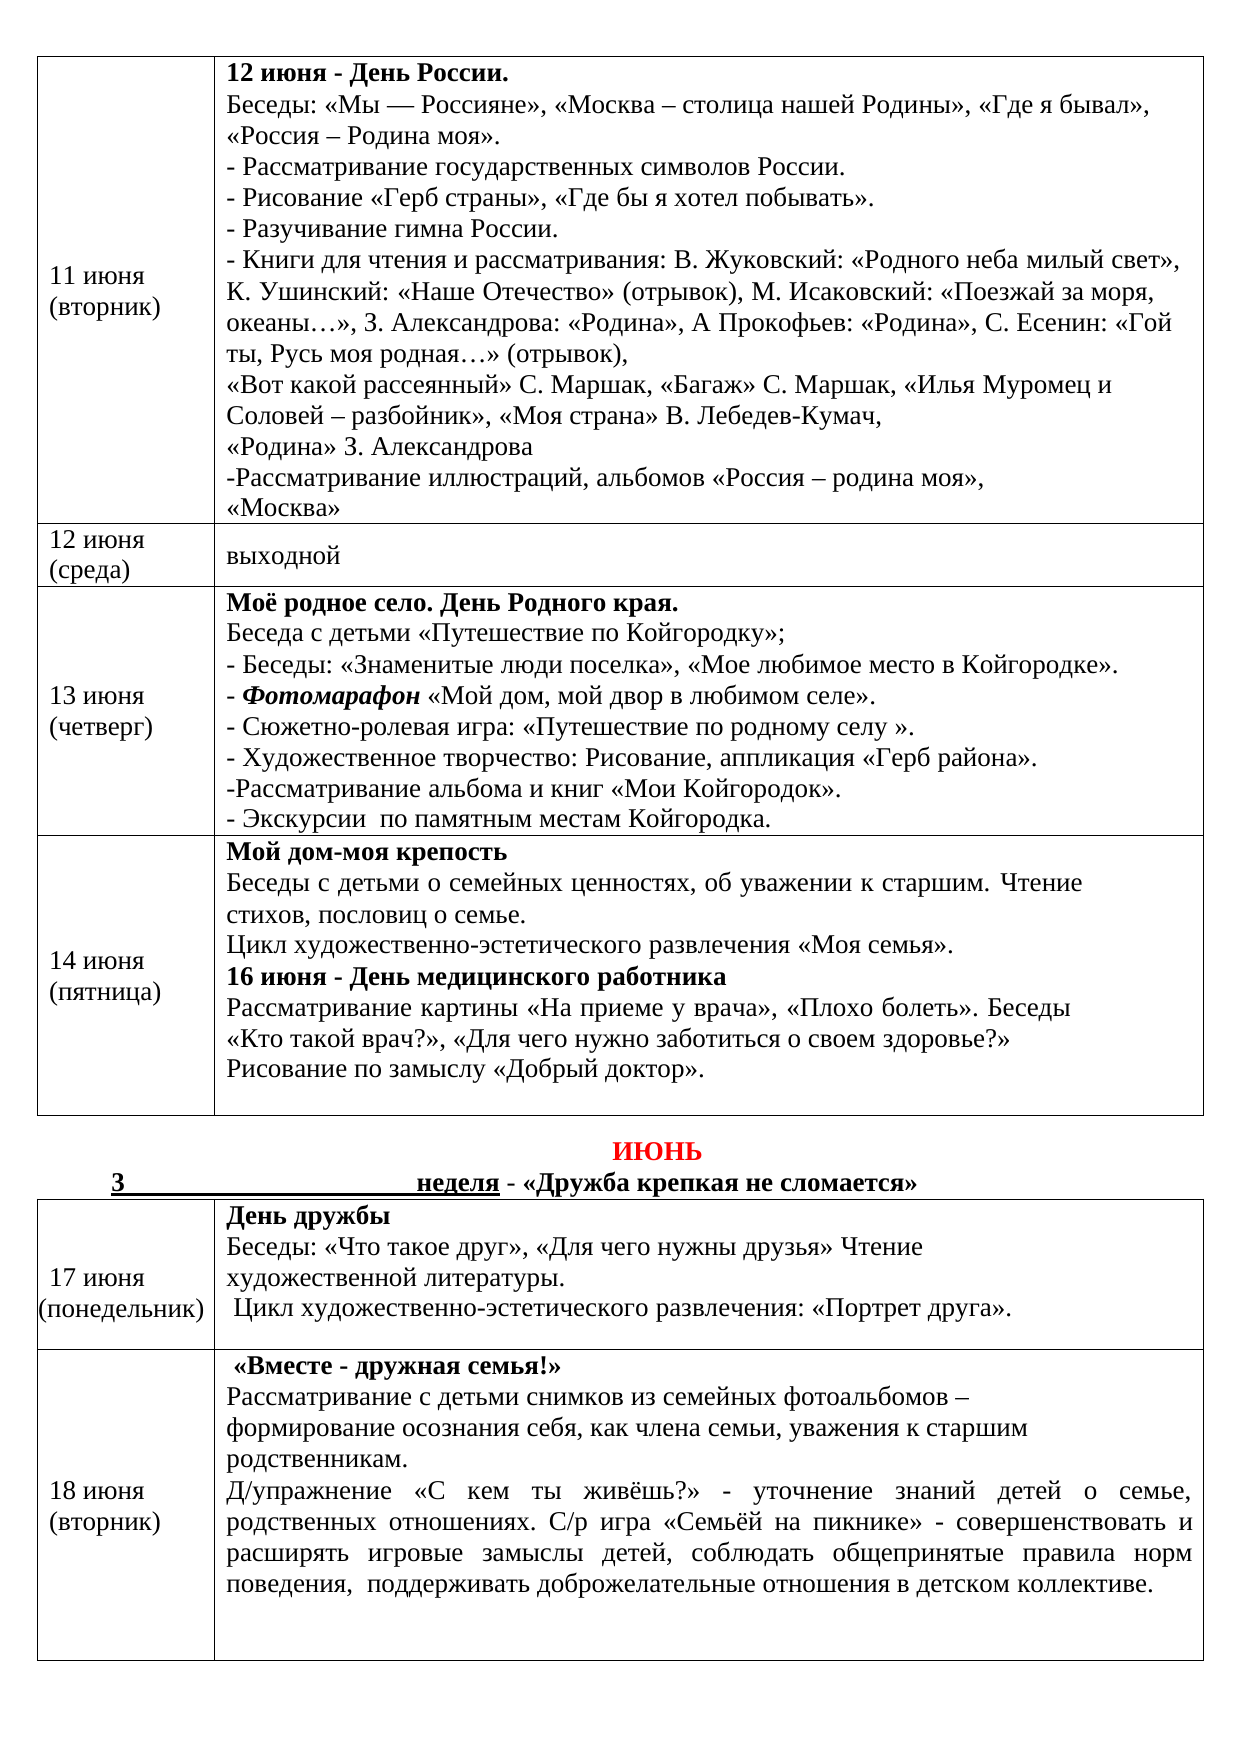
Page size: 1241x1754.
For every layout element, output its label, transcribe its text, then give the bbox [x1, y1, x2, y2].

table_cell 18 июня (вторник) [38, 1350, 214, 1660]
text ИЮНЬ [132, 1136, 1182, 1167]
table_cell 11 июня (вторник) [38, 57, 214, 523]
table_cell 12 июня (среда) [38, 524, 214, 586]
table_header 17 июня (понедельник) [38, 1200, 214, 1349]
table_header День дружбы Беседы: «Что такое друг», «Для чего нужны друзья» Чтение художественной литературы. Цикл художественно-эстетического развлечения: «Портрет друга». [215, 1200, 1203, 1349]
table_cell 14 июня (пятница) [38, 836, 214, 1115]
table_cell 13 июня (четверг) [38, 587, 214, 834]
table_cell 12 июня - День России. Беседы: «Мы — Россияне», «Москва – столица нашей Родины», «Где я бывал», «Россия – Родина моя». Рассматривание государственных символов России. Рисование «Герб страны», «Где бы я хотел побывать». Разучивание гимна России. Книги для чтения и рассматривания: В. Жуковский: «Родного неба милый свет», К. Ушинский: «Наше Отечество» (отрывок), М. Исаковский: «Поезжай за моря, океаны…», З. Александрова: «Родина», А Прокофьев: «Родина», С. Есенин: «Гой ты, Русь моя родная…» (отрывок), «Вот какой рассеянный» С. Маршак, «Багаж» С. Маршак, «Илья Муромец и Соловей – разбойник», «Моя страна» В. Лебедев-Кумач, «Родина» З. Александрова -Рассматривание иллюстраций, альбомов «Россия – родина моя», «Москва» [215, 57, 1203, 523]
table_cell «Вместе - дружная семья!» Рассматривание с детьми снимков из семейных фотоальбомов – формирование осознания себя, как члена семьи, уважения к старшим родственникам. Д/упражнение «С кем ты живёшь?» - уточнение знаний детей о семье, родственных отношениях. С/р игра «Семьёй на пикнике» - совершенствовать и расширять игровые замыслы детей, соблюдать общепринятые правила норм поведения, поддерживать доброжелательные отношения в детском коллективе. [215, 1350, 1203, 1660]
list неделя - «Дружба крепкая не сломается» [111, 1167, 1203, 1198]
table_cell Моё родное село. День Родного края. Беседа с детьми «Путешествие по Койгородку»; Беседы: «Знаменитые люди поселка», «Мое любимое место в Койгородке». Фотомарафон «Мой дом, мой двор в любимом селе». Сюжетно-ролевая игра: «Путешествие по родному селу ». Художественное творчество: Рисование, аппликация «Герб района». -Рассматривание альбома и книг «Мои Койгородок». Экскурсии по памятным местам Койгородка. [215, 587, 1203, 834]
table_cell Мой дом-моя крепость Беседы с детьми о семейных ценностях, об уважении к старшим. Чтение стихов, пословиц о семье. Цикл художественно-эстетического развлечения «Моя семья». 16 июня - День медицинского работника Рассматривание картины «На приеме у врача», «Плохо болеть». Беседы «Кто такой врач?», «Для чего нужно заботиться о своем здоровье?» Рисование по замыслу «Добрый доктор». [215, 836, 1203, 1115]
table_cell выходной [215, 524, 1203, 586]
